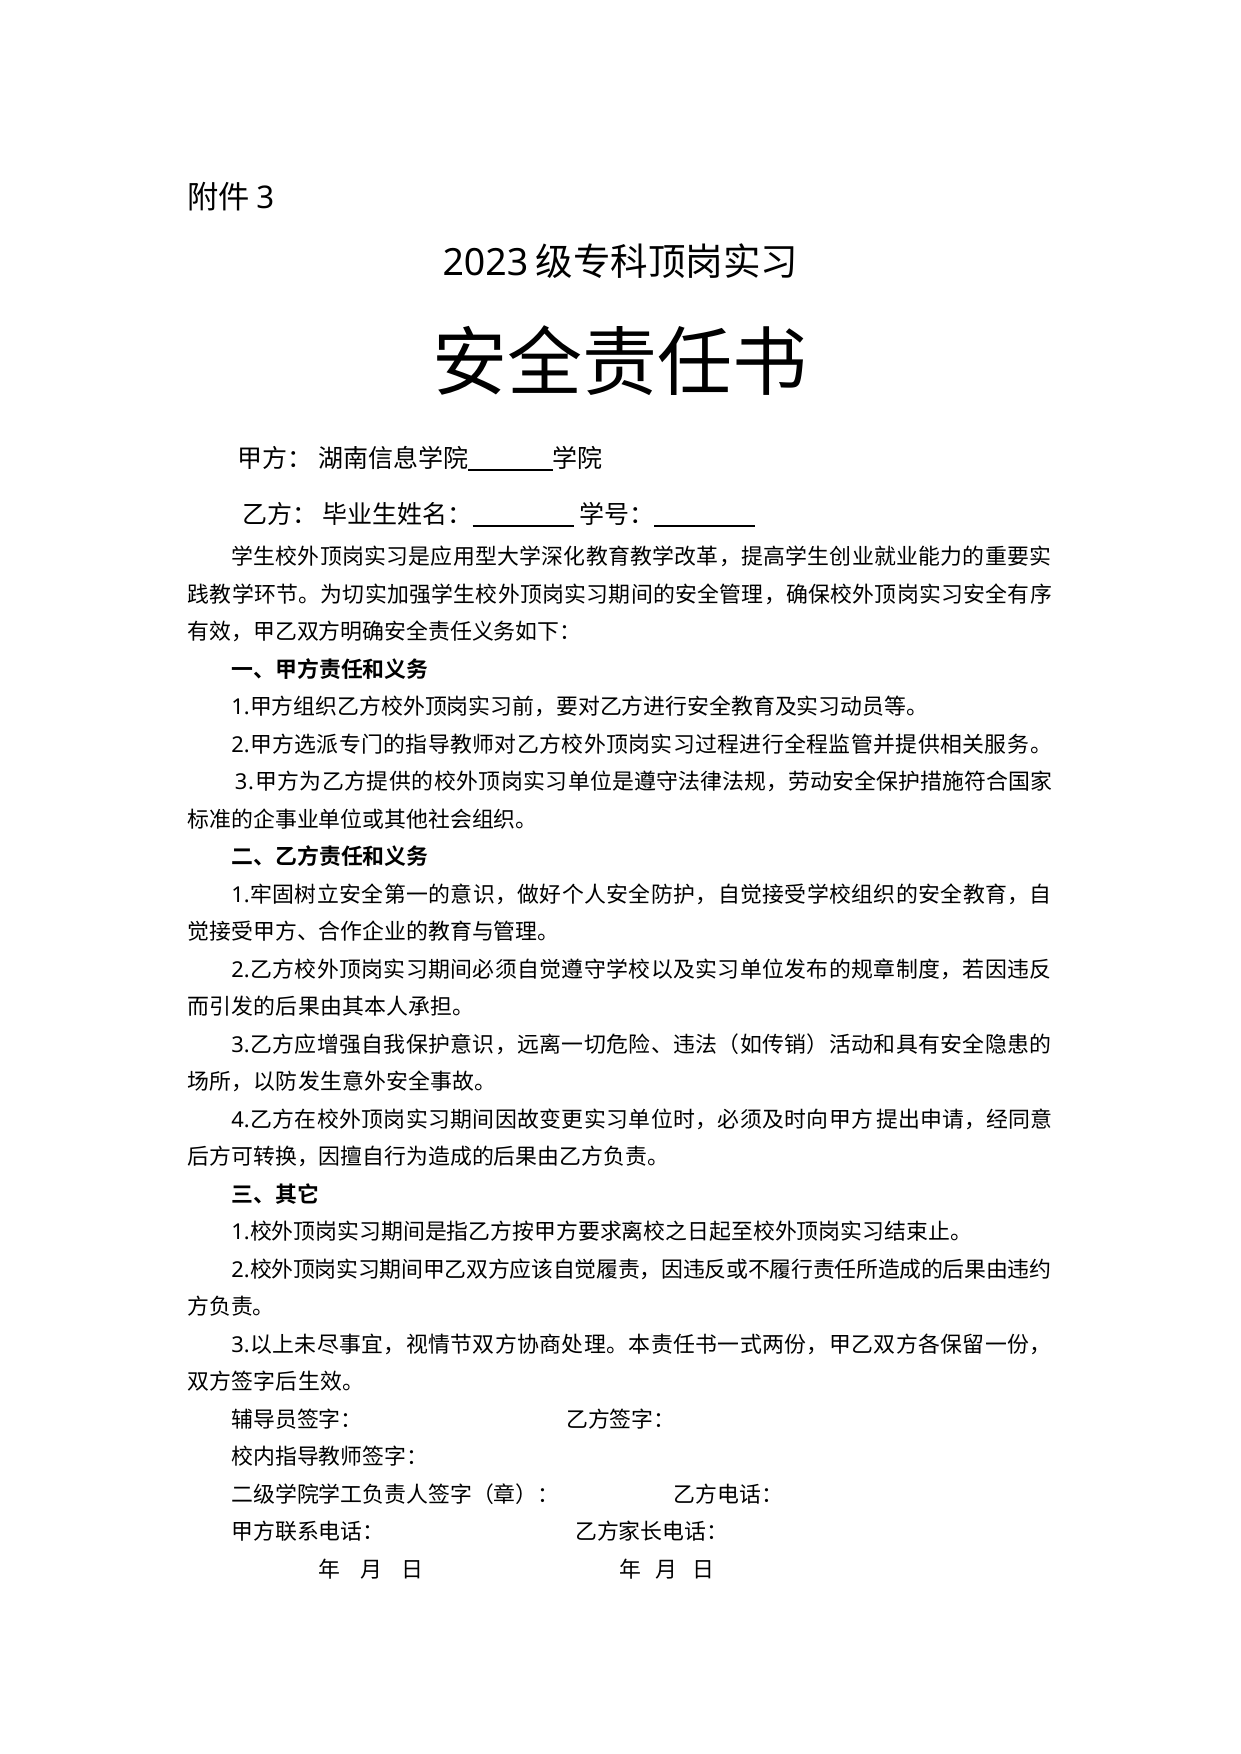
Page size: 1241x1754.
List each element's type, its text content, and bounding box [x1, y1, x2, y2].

text 三、其它 [187, 1172, 1053, 1209]
text 年 月 日 年 月 日 [187, 1547, 1053, 1584]
text 1.校外顶岗实习期间是指乙方按甲方要求离校之日起至校外顶岗实习结束止。 [187, 1209, 1053, 1247]
text 2.校外顶岗实习期间甲乙双方应该自觉履责，因违反或不履行责任所造成的后果由违约方负责。 [187, 1247, 1053, 1322]
text 乙方： 毕业生姓名： 学号： [242, 478, 1053, 534]
text 1.甲方组织乙方校外顶岗实习前，要对乙方进行安全教育及实习动员等。 [187, 684, 1053, 722]
text 3.乙方应增强自我保护意识，远离一切危险、违法（如传销）活动和具有安全隐患的场所，以防发生意外安全事故。 [187, 1022, 1053, 1097]
text 二、乙方责任和义务 [187, 834, 1053, 872]
text 2.甲方选派专门的指导教师对乙方校外顶岗实习过程进行全程监管并提供相关服务。 [187, 722, 1053, 759]
text 1.牢固树立安全第一的意识，做好个人安全防护，自觉接受学校组织的安全教育，自觉接受甲方、合作企业的教育与管理。 [187, 872, 1053, 947]
text 甲方联系电话： 乙方家长电话： [187, 1509, 1053, 1547]
text 2.乙方校外顶岗实习期间必须自觉遵守学校以及实习单位发布的规章制度，若因违反而引发的后果由其本人承担。 [187, 947, 1053, 1022]
text 一、甲方责任和义务 [187, 647, 1053, 684]
text 3.甲方为乙方提供的校外顶岗实习单位是遵守法律法规，劳动安全保护措施符合国家标准的企事业单位或其他社会组织。 [187, 759, 1053, 834]
text 3.以上未尽事宜，视情节双方协商处理。本责任书一式两份，甲乙双方各保留一份，双方签字后生效。 [187, 1322, 1053, 1397]
text 甲方： 湖南信息学院 学院 [187, 422, 1053, 478]
text 4.乙方在校外顶岗实习期间因故变更实习单位时，必须及时向甲方提出申请，经同意后方可转换，因擅自行为造成的后果由乙方负责。 [187, 1097, 1053, 1172]
text 2023级专科顶岗实习 [187, 227, 1053, 292]
text 学生校外顶岗实习是应用型大学深化教育教学改革，提高学生创业就业能力的重要实践教学环节。为切实加强学生校外顶岗实习期间的安全管理，确保校外顶岗实习安全有序有效，甲乙双方明确安全责任义务如下： [187, 534, 1053, 647]
text 辅导员签字： 乙方签字： [187, 1397, 1053, 1434]
text 校内指导教师签字： [187, 1434, 1053, 1472]
text 安全责任书 [187, 292, 1053, 422]
text 附件3 [187, 162, 1053, 227]
text 二级学院学工负责人签字（章）： 乙方电话： [187, 1472, 1053, 1509]
